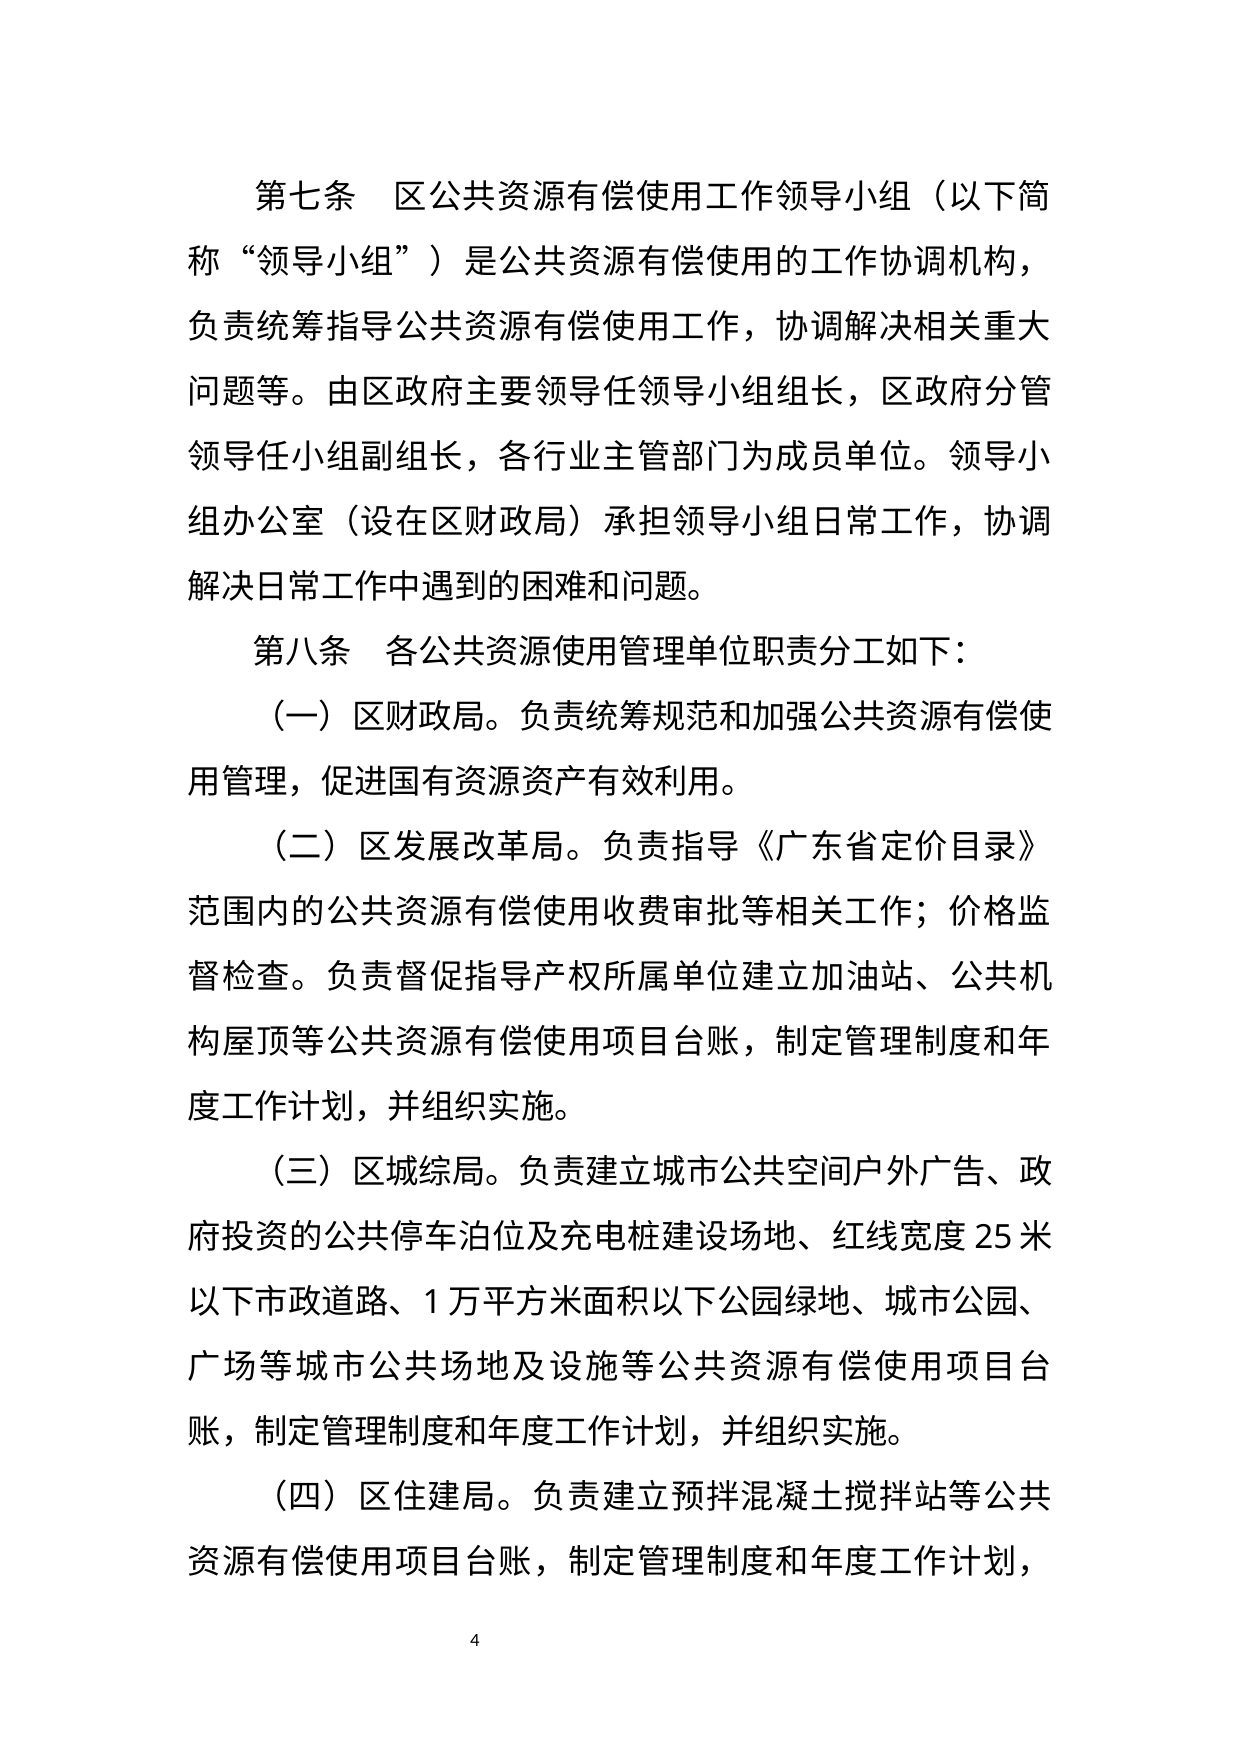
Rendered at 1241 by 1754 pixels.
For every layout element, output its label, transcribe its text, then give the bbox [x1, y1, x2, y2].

text 第八条 各公共资源使用管理单位职责分工如下： [187, 617, 1053, 682]
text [187, 1462, 1053, 1592]
text （二）区发展改革局。负责指导《广东省定价目录》范围内的公共资源有偿使用收费审批等相关工作；价格监督检查。负责督促指导产权所属单位建立加油站、公共机构屋顶等公共资源有偿使用项目台账，制定管理制度和年度工作计划，并组织实施。 [187, 812, 1053, 1137]
text 第七条 区公共资源有偿使用工作领导小组（以下简称“领导小组”）是公共资源有偿使用的工作协调机构，负责统筹指导公共资源有偿使用工作，协调解决相关重大问题等。由区政府主要领导任领导小组组长，区政府分管领导任小组副组长，各行业主管部门为成员单位。领导小组办公室（设在区财政局）承担领导小组日常工作，协调解决日常工作中遇到的困难和问题。 [187, 162, 1053, 617]
text （三）区城综局。负责建立城市公共空间户外广告、政府投资的公共停车泊位及充电桩建设场地、红线宽度25米以下市政道路、1万平方米面积以下公园绿地、城市公园、广场等城市公共场地及设施等公共资源有偿使用项目台账，制定管理制度和年度工作计划，并组织实施。 [187, 1137, 1053, 1462]
text （一）区财政局。负责统筹规范和加强公共资源有偿使用管理，促进国有资源资产有效利用。 [187, 682, 1053, 812]
